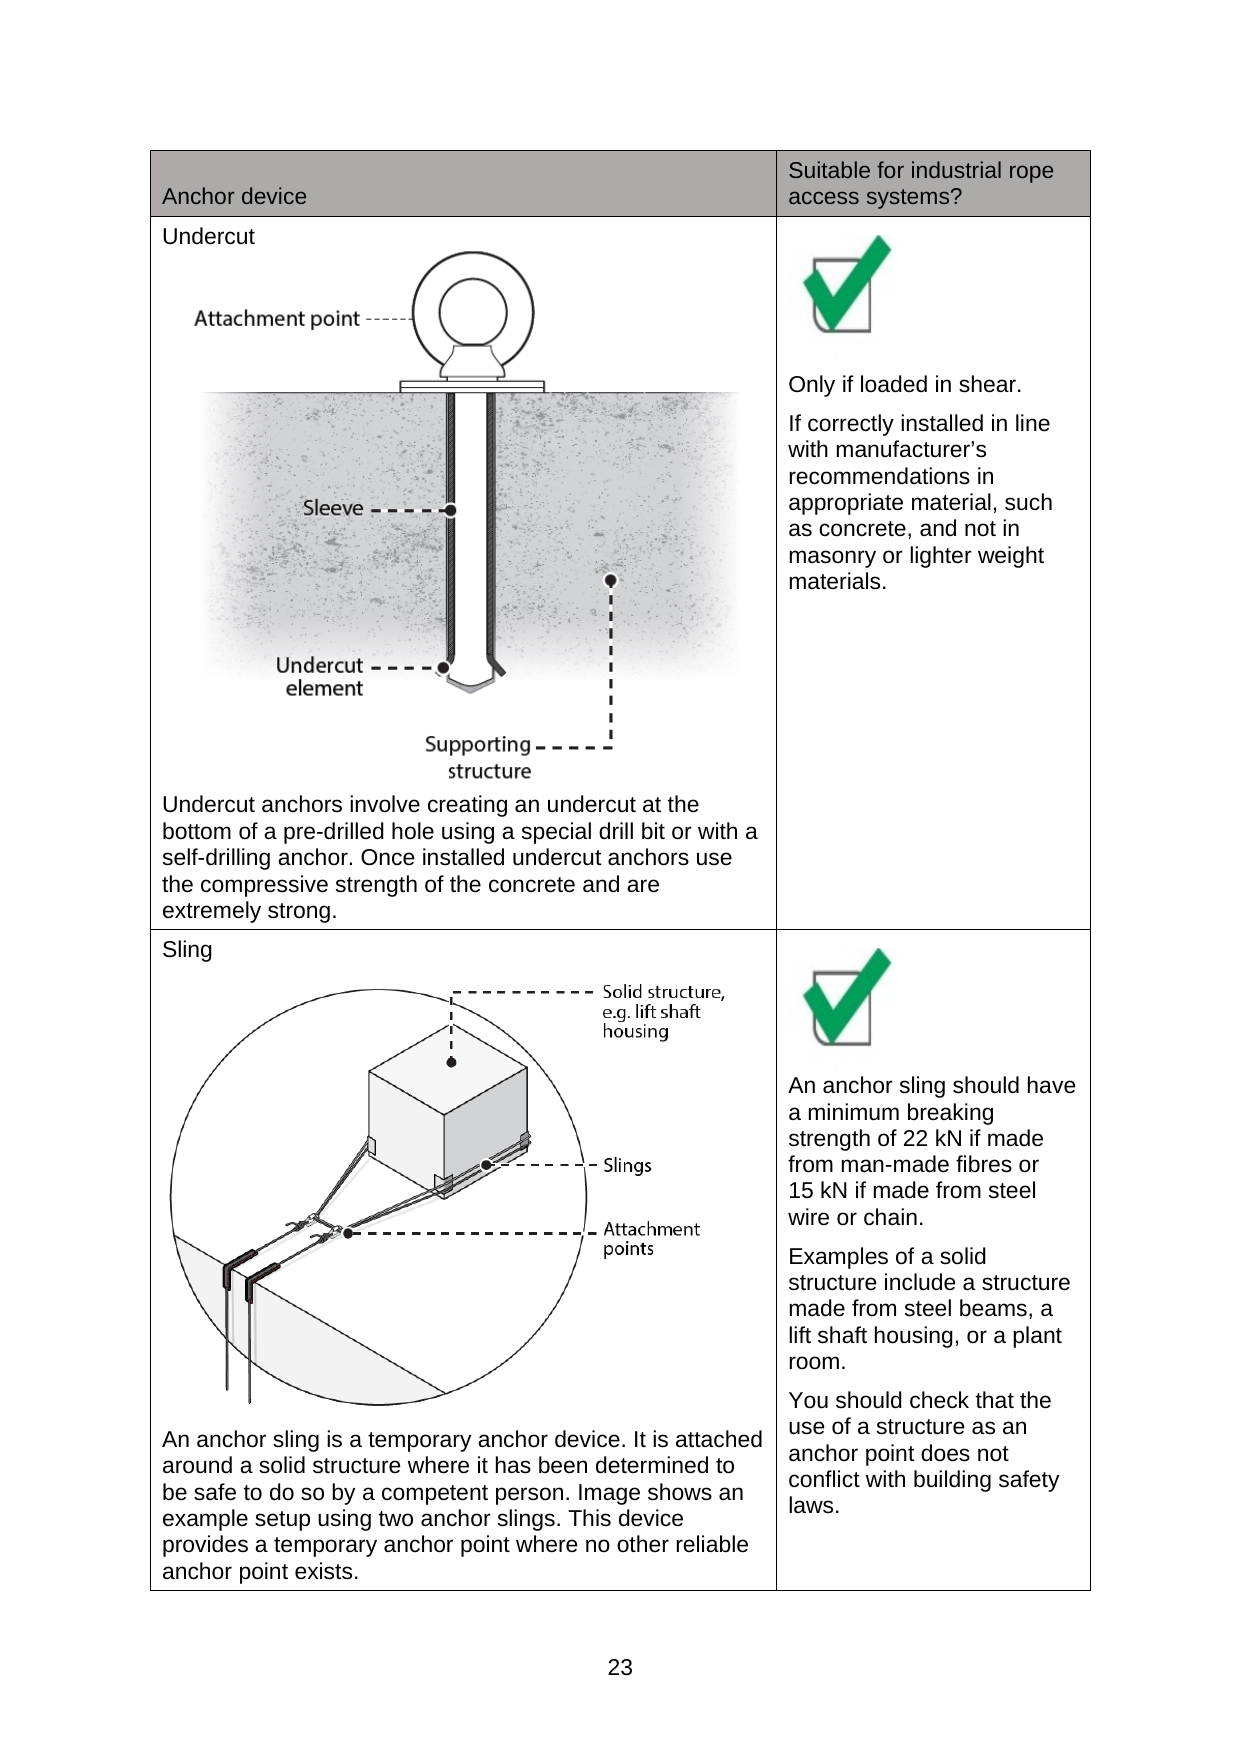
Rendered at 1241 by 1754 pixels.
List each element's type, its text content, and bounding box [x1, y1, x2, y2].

table_header Anchor device [151, 151, 776, 216]
table_cell Only if loaded in shear. If correctly installed in line with manufacturer’s recommendations in appropriate material, such as concrete, and not in masonry or lighter weight materials. [777, 217, 1090, 929]
table_header Suitable for industrial rope access systems? [777, 151, 1090, 216]
table_cell Sling An anchor sling is a temporary anchor device. It is attached around a solid structure where it has been determined to be safe to do so by a competent person. Image shows an example setup using two anchor slings. This device provides a temporary anchor point where no other reliable anchor point exists. [151, 930, 776, 1590]
table_cell An anchor sling should have a minimum breaking strength of 22 kN if made from man-made fibres or 15 kN if made from steel wire or chain. Examples of a solid structure include a structure made from steel beams, a lift shaft housing, or a plant room. You should check that the use of a structure as an anchor point does not conflict with building safety laws. [777, 930, 1090, 1590]
picture [788, 235, 902, 359]
table_cell Undercut Undercut anchors involve creating an undercut at the bottom of a pre-drilled hole using a special drill bit or with a self-drilling anchor. Once installed undercut anchors use the compressive strength of the concrete and are extremely strong. [151, 217, 776, 929]
picture [182, 248, 745, 792]
picture [788, 948, 902, 1072]
picture [161, 962, 733, 1426]
